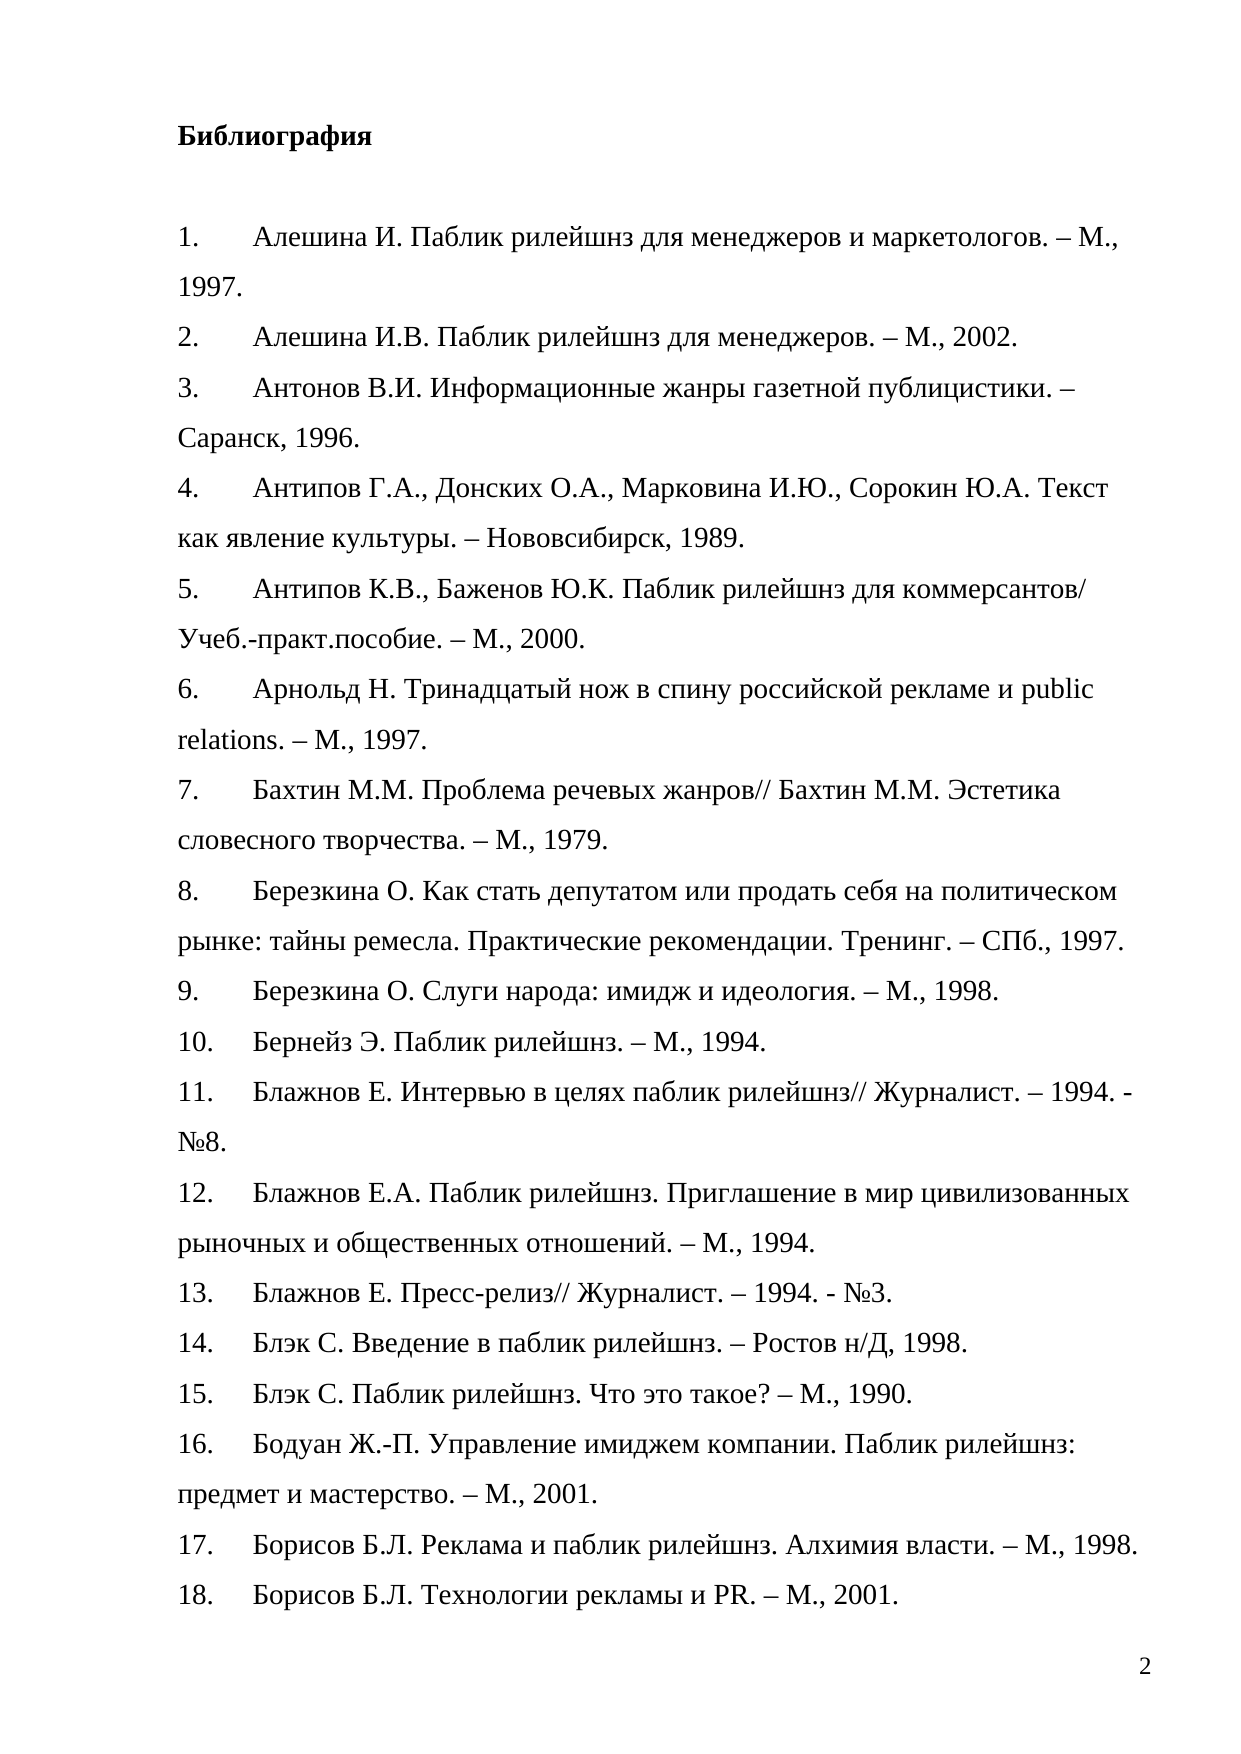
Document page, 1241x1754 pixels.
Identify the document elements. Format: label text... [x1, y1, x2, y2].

list Блажнов Е. Пресс-релиз// Журналист. – 1994. - №3. [177, 1275, 1152, 1309]
list Блажнов Е.А. Паблик рилейшнз. Приглашение в мир цивилизованных рыночных и общественных отношений. – М., 1994. [177, 1175, 1152, 1258]
list Алешина И. Паблик рилейшнз для менеджеров и маркетологов. – М., 1997. [177, 219, 1152, 303]
list Борисов Б.Л. Реклама и паблик рилейшнз. Алхимия власти. – М., 1998. [177, 1527, 1152, 1560]
list Блэк С. Введение в паблик рилейшнз. – Ростов н/Д, 1998. [177, 1326, 1152, 1359]
list Алешина И.В. Паблик рилейшнз для менеджеров. – М., 2002. [177, 319, 1152, 353]
list Антонов В.И. Информационные жанры газетной публицистики. – Саранск, 1996. [177, 370, 1152, 453]
list Антипов Г.А., Донских О.А., Марковина И.Ю., Сорокин Ю.А. Текст как явление культуры. – Нововсибирск, 1989. [177, 470, 1152, 554]
list Бодуан Ж.-П. Управление имиджем компании. Паблик рилейшнз: предмет и мастерство. – М., 2001. [177, 1426, 1152, 1510]
list Блажнов Е. Интервью в целях паблик рилейшнз// Журналист. – 1994. - №8. [177, 1074, 1152, 1158]
list Борисов Б.Л. Технологии рекламы и PR. – М., 2001. [177, 1577, 1152, 1611]
list Антипов К.В., Баженов Ю.К. Паблик рилейшнз для коммерсантов/ Учеб.-практ.пособие. – М., 2000. [177, 571, 1152, 655]
list Блэк С. Паблик рилейшнз. Что это такое? – М., 1990. [177, 1376, 1152, 1409]
text Библиография [177, 118, 1152, 152]
list Березкина О. Как стать депутатом или продать себя на политическом рынке: тайны ремесла. Практические рекомендации. Тренинг. – СПб., 1997. [177, 873, 1152, 957]
list Березкина О. Слуги народа: имидж и идеология. – М., 1998. [177, 973, 1152, 1007]
list Бахтин М.М. Проблема речевых жанров// Бахтин М.М. Эстетика словесного творчества. – М., 1979. [177, 772, 1152, 856]
list Бернейз Э. Паблик рилейшнз. – М., 1994. [177, 1024, 1152, 1057]
list Арнольд Н. Тринадцатый нож в спину российской рекламе и public relations. – М., 1997. [177, 672, 1152, 755]
